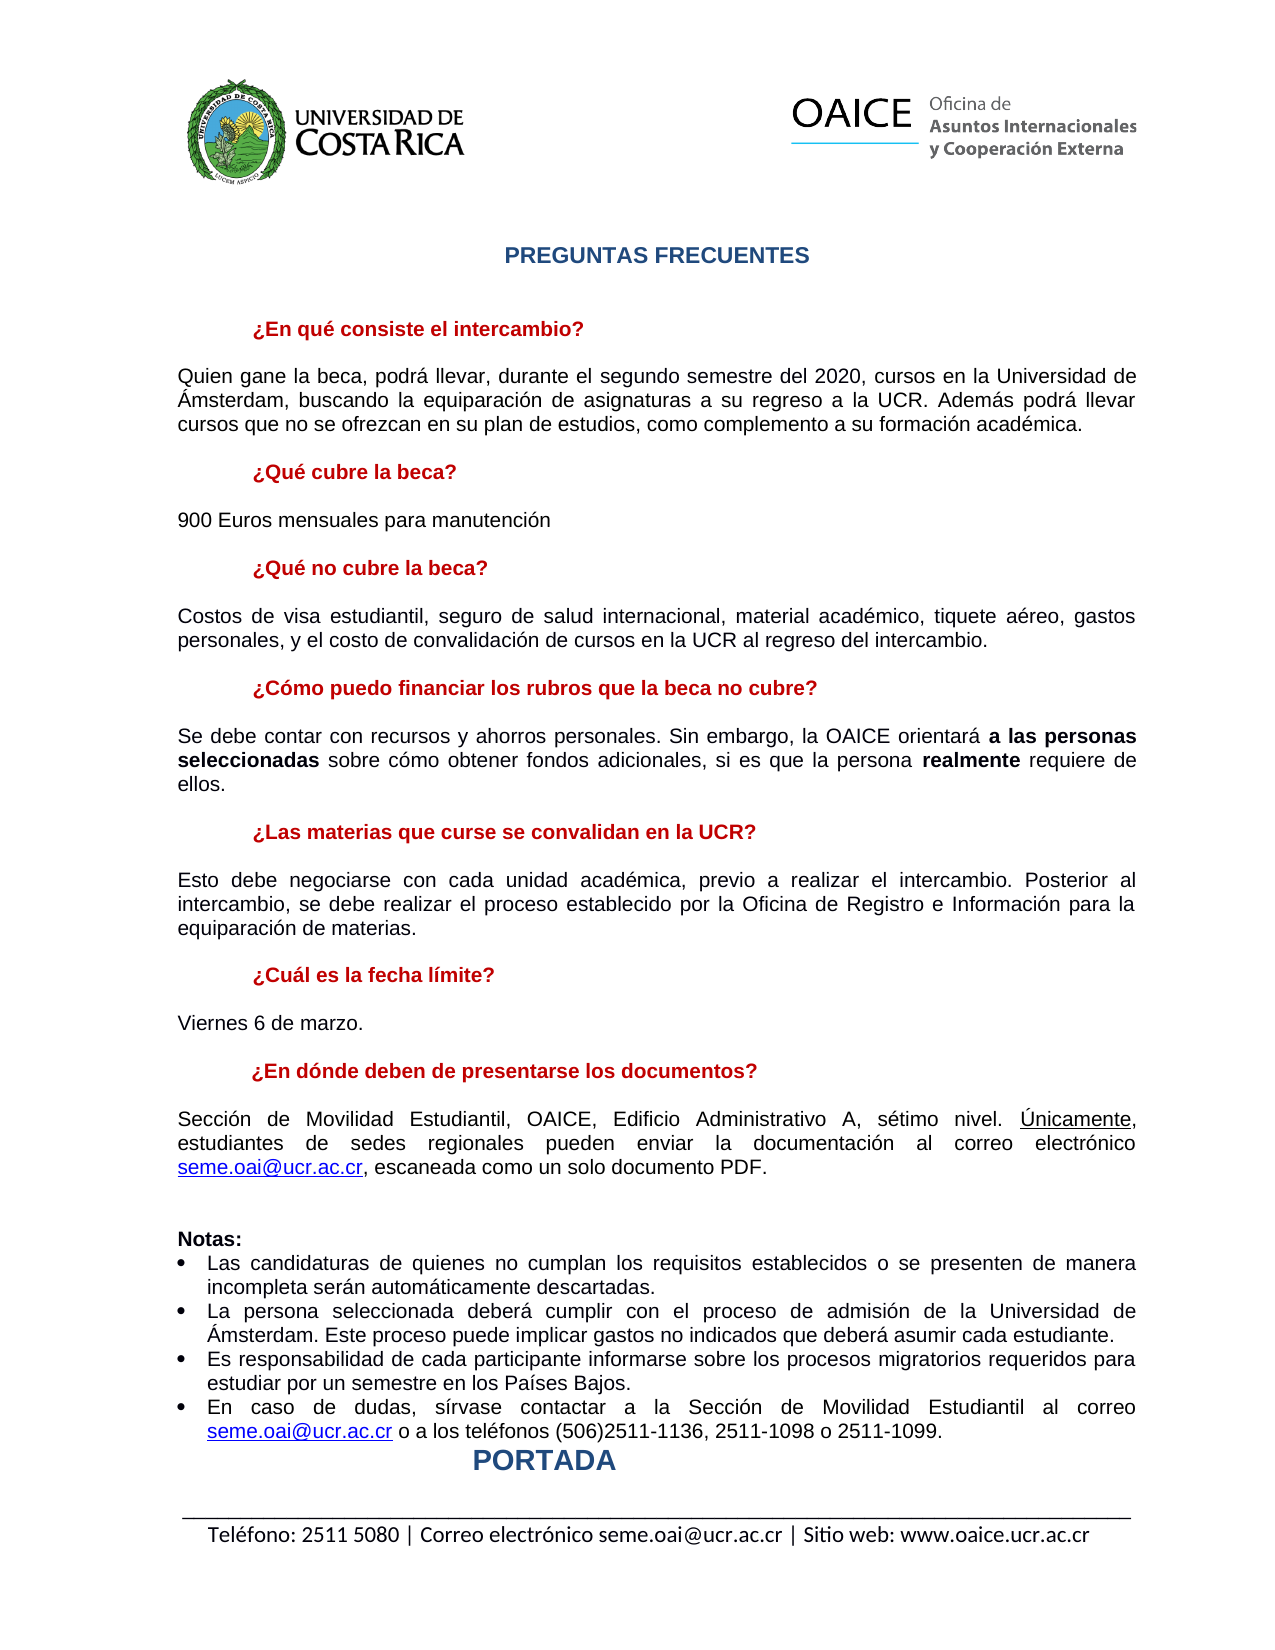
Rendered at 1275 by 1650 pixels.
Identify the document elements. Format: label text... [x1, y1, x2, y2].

list En caso de dudas, sírvase contactar a la Sección de Movilidad Estudiantil al correo seme.oai@ucr.ac.cr o a los teléfonos (506)2511-1136, 2511-1098 o 2511-1099. [177, 1395, 1137, 1443]
picture [791, 96, 1137, 159]
text ¿En qué consiste el intercambio? [252, 316, 1137, 340]
text 900 Euros mensuales para manutención [177, 508, 1137, 532]
text ¿Qué cubre la beca? [252, 460, 1137, 484]
list La persona seleccionada deberá cumplir con el proceso de admisión de la Universidad de Ámsterdam. Este proceso puede implicar gastos no indicados que deberá asumir cada estudiante. [177, 1299, 1137, 1347]
picture [177, 73, 471, 188]
text PORTADA [472, 1443, 1137, 1476]
text Quien gane la beca, podrá llevar, durante el segundo semestre del 2020, cursos en la Universidad de Ámsterdam, buscando la equiparación de asignaturas a su regreso a la UCR. Además podrá llevar cursos que no se ofrezcan en su plan de estudios, como complemento a su formación académica. [177, 364, 1137, 436]
text ¿En dónde deben de presentarse los documentos? [177, 1059, 1137, 1083]
text ¿Qué no cubre la beca? [252, 556, 1137, 580]
text Viernes 6 de marzo. [177, 1011, 1137, 1035]
text ¿Las materias que curse se convalidan en la UCR? [252, 819, 1137, 843]
list Las candidaturas de quienes no cumplan los requisitos establecidos o se presenten de manera incompleta serán automáticamente descartadas. [177, 1251, 1137, 1299]
text Notas: [177, 1227, 1137, 1251]
text Esto debe negociarse con cada unidad académica, previo a realizar el intercambio. Posterior al intercambio, se debe realizar el proceso establecido por la Oficina de Registro e Información para la equiparación de materias. [177, 867, 1137, 939]
list Es responsabilidad de cada participante informarse sobre los procesos migratorios requeridos para estudiar por un semestre en los Países Bajos. [177, 1347, 1137, 1395]
text ¿Cuál es la fecha límite? [252, 963, 1137, 987]
text Sección de Movilidad Estudiantil, OAICE, Edificio Administrativo A, sétimo nivel. Únicamente, estudiantes de sedes regionales pueden enviar la documentación al correo electrónico seme.oai@ucr.ac.cr, escaneada como un solo documento PDF. [177, 1107, 1137, 1179]
text PREGUNTAS FRECUENTES [177, 242, 1137, 268]
text Se debe contar con recursos y ahorros personales. Sin embargo, la OAICE orientará a las personas seleccionadas sobre cómo obtener fondos adicionales, si es que la persona realmente requiere de ellos. [177, 724, 1137, 796]
text ¿Cómo puedo financiar los rubros que la beca no cubre? [252, 676, 1137, 700]
text Costos de visa estudiantil, seguro de salud internacional, material académico, tiquete aéreo, gastos personales, y el costo de convalidación de cursos en la UCR al regreso del intercambio. [177, 604, 1137, 652]
